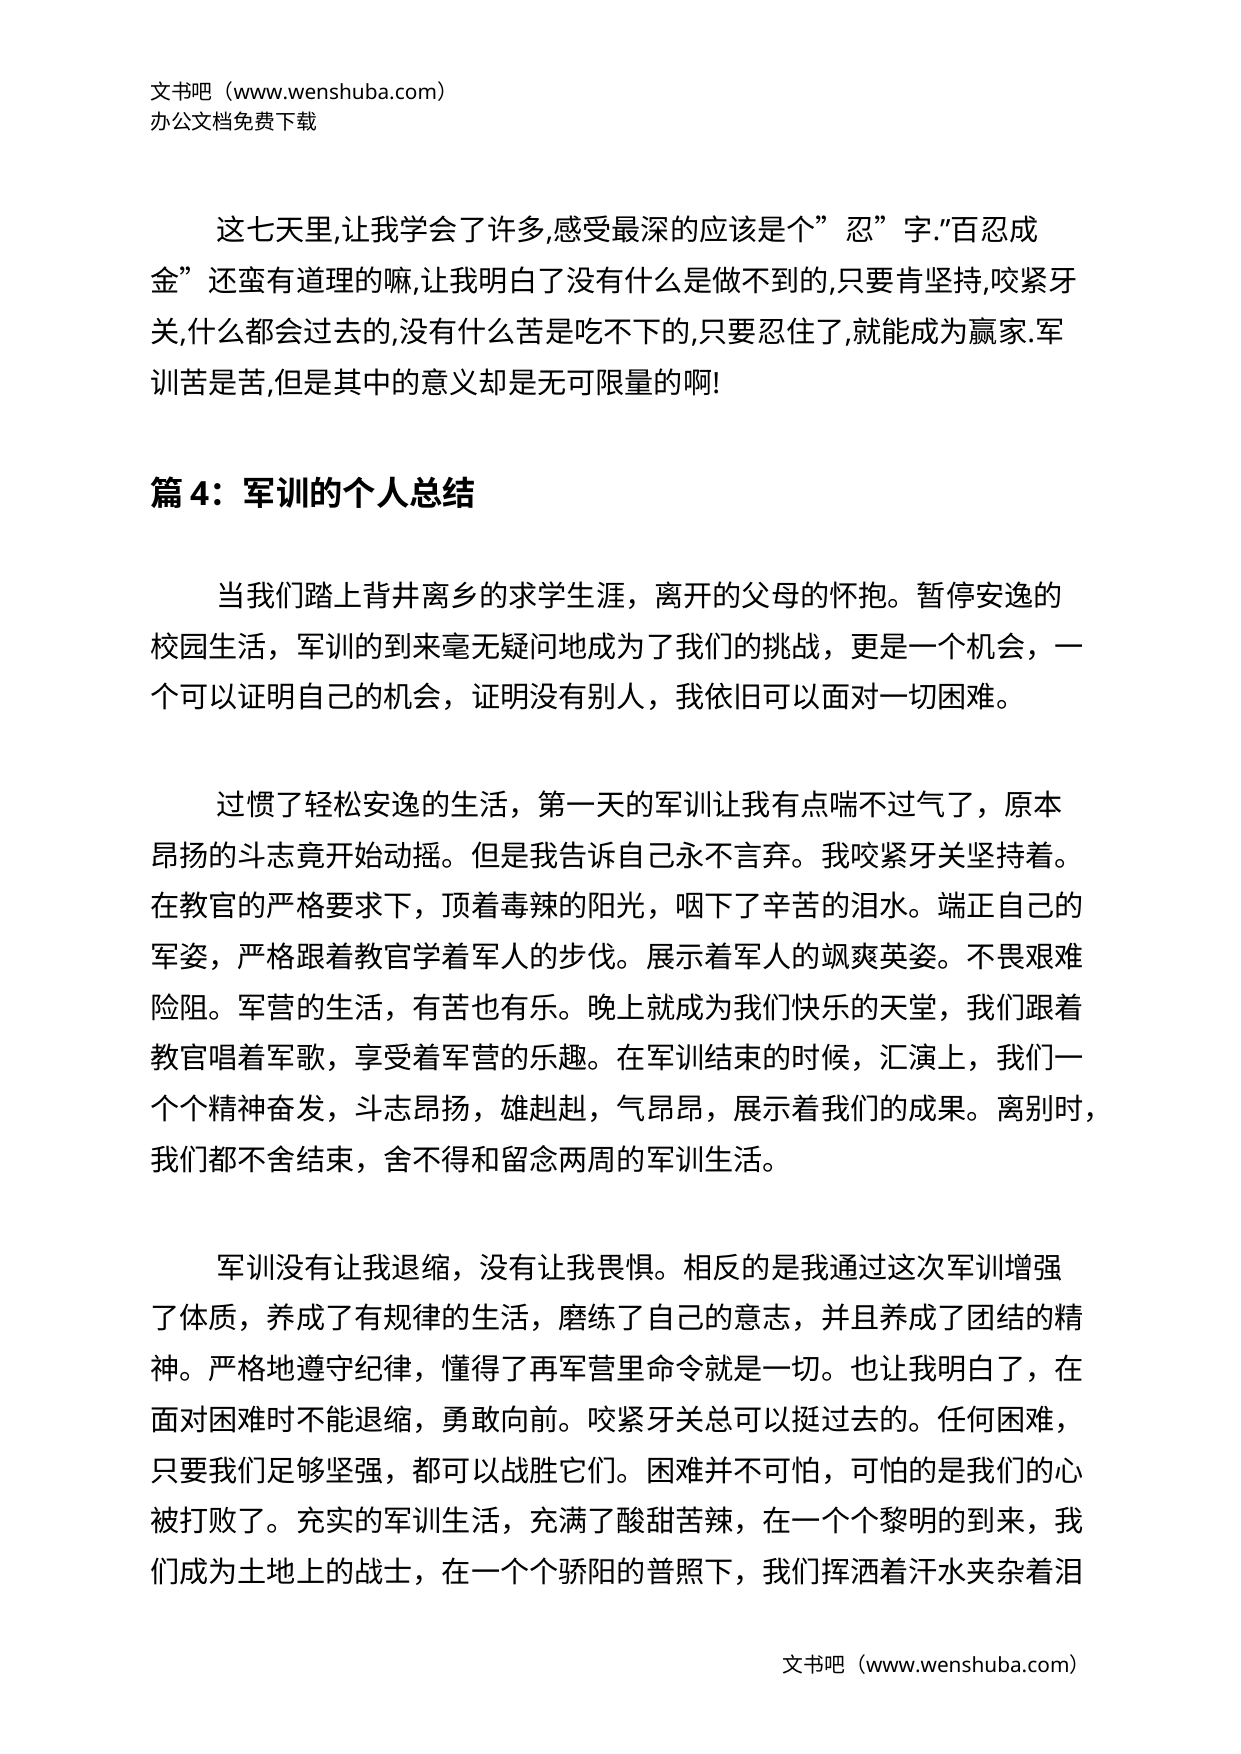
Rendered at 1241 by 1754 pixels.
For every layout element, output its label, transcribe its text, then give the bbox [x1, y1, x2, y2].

text 当我们踏上背井离乡的求学生涯，离开的父母的怀抱。暂停安逸的校园生活，军训的到来毫无疑问地成为了我们的挑战，更是一个机会，一个可以证明自己的机会，证明没有别人，我依旧可以面对一切困难。 [150, 572, 1090, 716]
text 篇4：军训的个人总结 [150, 467, 1090, 516]
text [150, 1244, 1090, 1591]
text 过惯了轻松安逸的生活，第一天的军训让我有点喘不过气了，原本昂扬的斗志竟开始动摇。但是我告诉自己永不言弃。我咬紧牙关坚持着。在教官的严格要求下，顶着毒辣的阳光，咽下了辛苦的泪水。端正自己的军姿，严格跟着教官学着军人的步伐。展示着军人的飒爽英姿。不畏艰难险阻。军营的生活，有苦也有乐。晚上就成为我们快乐的天堂，我们跟着教官唱着军歌，享受着军营的乐趣。在军训结束的时候，汇演上，我们一个个精神奋发，斗志昂扬，雄赳赳，气昂昂，展示着我们的成果。离别时，我们都不舍结束，舍不得和留念两周的军训生活。 [150, 781, 1090, 1179]
text 这七天里,让我学会了许多,感受最深的应该是个”忍”字.”百忍成金”还蛮有道理的嘛,让我明白了没有什么是做不到的,只要肯坚持,咬紧牙关,什么都会过去的,没有什么苦是吃不下的,只要忍住了,就能成为赢家.军训苦是苦,但是其中的意义却是无可限量的啊! [150, 207, 1090, 402]
